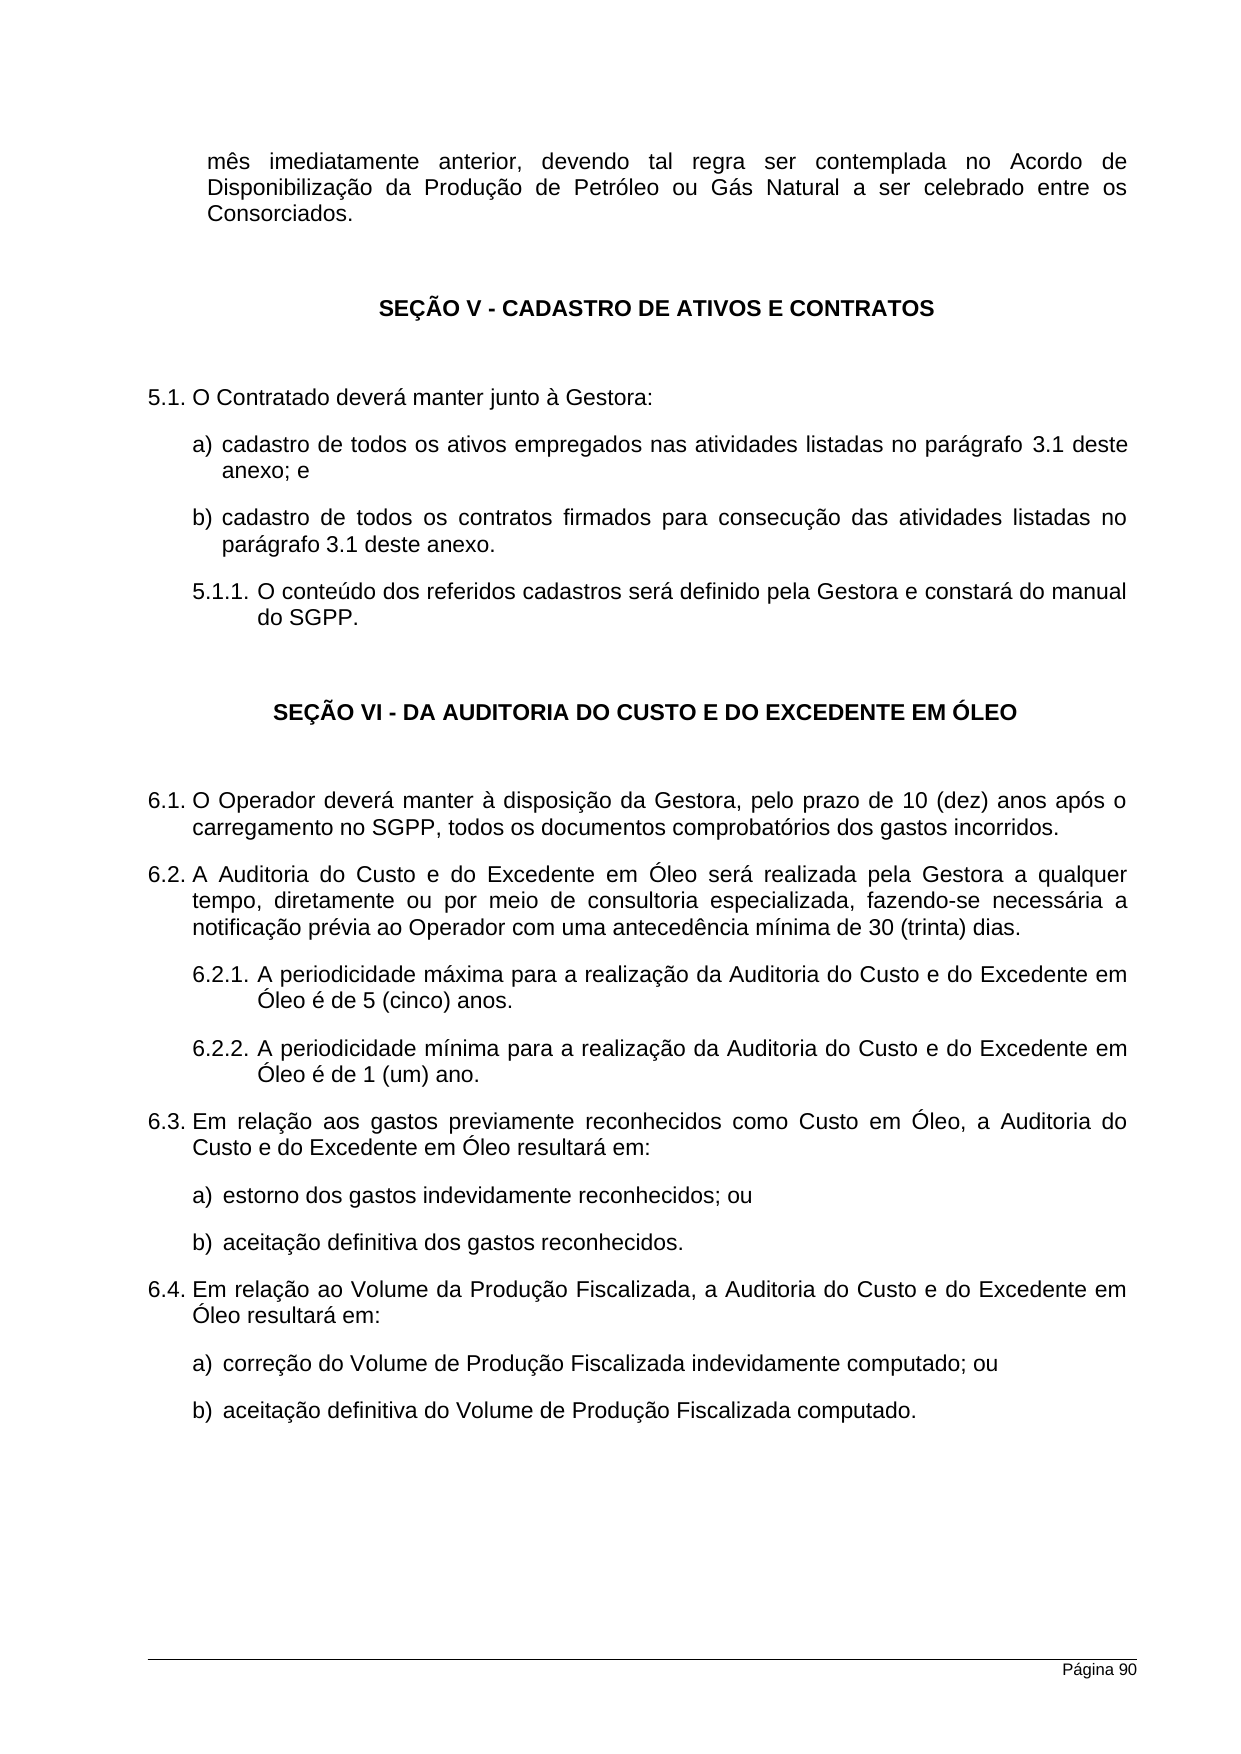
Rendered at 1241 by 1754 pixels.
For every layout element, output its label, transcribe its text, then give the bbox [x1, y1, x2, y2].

list cadastro de todos os ativos empregados nas atividades listadas no parágrafo 3.1 deste anexo; e [192, 431, 1128, 483]
text Seção v - Cadastro de Ativos E CONTRATOS [148, 295, 1128, 321]
text A periodicidade máxima para a realização da Auditoria do Custo e do Excedente em Óleo é de 5 (cinco) anos. [192, 961, 1128, 1014]
text A periodicidade mínima para a realização da Auditoria do Custo e do Excedente em Óleo é de 1 (um) ano. [192, 1034, 1128, 1087]
text Em relação ao Volume da Produção Fiscalizada, a Auditoria do Custo e do Excedente em Óleo resultará em: [148, 1276, 1128, 1329]
list correção do Volume de Produção Fiscalizada indevidamente computado; ou [192, 1349, 1128, 1376]
text O Operador deverá manter à disposição da Gestora, pelo prazo de 10 (dez) anos após o carregamento no SGPP, todos os documentos comprobatórios dos gastos incorridos. [148, 787, 1128, 840]
list estorno dos gastos indevidamente reconhecidos; ou [192, 1182, 1128, 1208]
list aceitação definitiva do Volume de Produção Fiscalizada computado. [192, 1397, 1128, 1423]
list aceitação definitiva dos gastos reconhecidos. [192, 1229, 1128, 1255]
text O conteúdo dos referidos cadastros será definido pela Gestora e constará do manual do SGPP. [192, 578, 1128, 631]
text Seção VI - Da Auditoria do Custo e do Excedente em Óleo [148, 699, 1128, 725]
list cadastro de todos os contratos firmados para consecução das atividades listadas no parágrafo 3.1 deste anexo. [192, 504, 1128, 557]
text A Auditoria do Custo e do Excedente em Óleo será realizada pela Gestora a qualquer tempo, diretamente ou por meio de consultoria especializada, fazendo-se necessária a notificação prévia ao Operador com uma antecedência mínima de 30 (trinta) dias. [148, 861, 1128, 940]
text O Contratado deverá manter junto à Gestora: [148, 384, 1128, 410]
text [147, 148, 1128, 227]
text Em relação aos gastos previamente reconhecidos como Custo em Óleo, a Auditoria do Custo e do Excedente em Óleo resultará em: [148, 1108, 1128, 1161]
